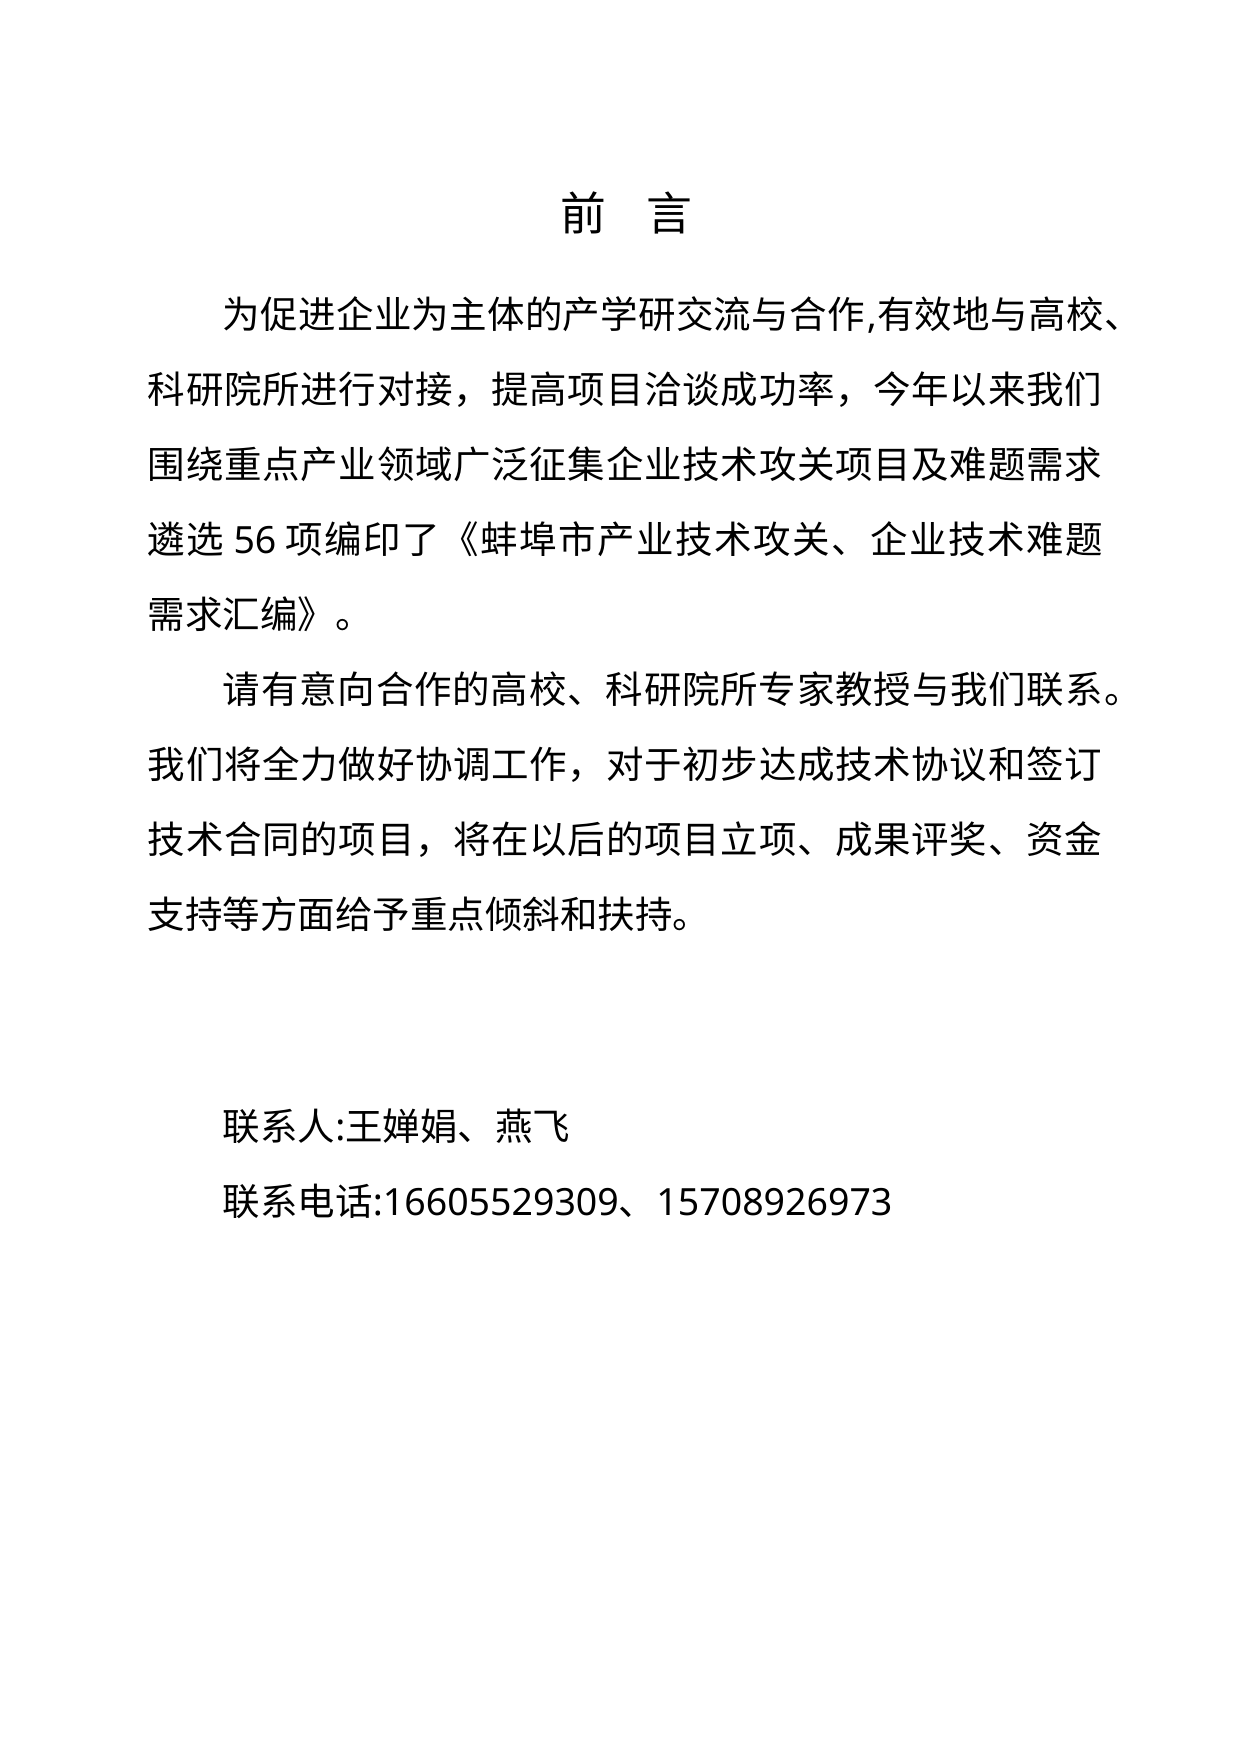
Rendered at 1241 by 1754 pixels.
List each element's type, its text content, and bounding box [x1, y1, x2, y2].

text 前 言 [148, 177, 1104, 243]
text 为促进企业为主体的产学研交流与合作,有效地与高校、科研院所进行对接，提高项目洽谈成功率，今年以来我们围绕重点产业领域广泛征集企业技术攻关项目及难题需求，遴选56项编印了《蚌埠市产业技术攻关、企业技术难题需求汇编》。 [148, 269, 1104, 644]
text 联系电话:16605529309、15708926973 [148, 1155, 1104, 1230]
text 联系人:王婵娟、燕飞 [148, 1080, 1104, 1155]
text 请有意向合作的高校、科研院所专家教授与我们联系。我们将全力做好协调工作，对于初步达成技术协议和签订技术合同的项目，将在以后的项目立项、成果评奖、资金支持等方面给予重点倾斜和扶持。 [148, 644, 1104, 944]
